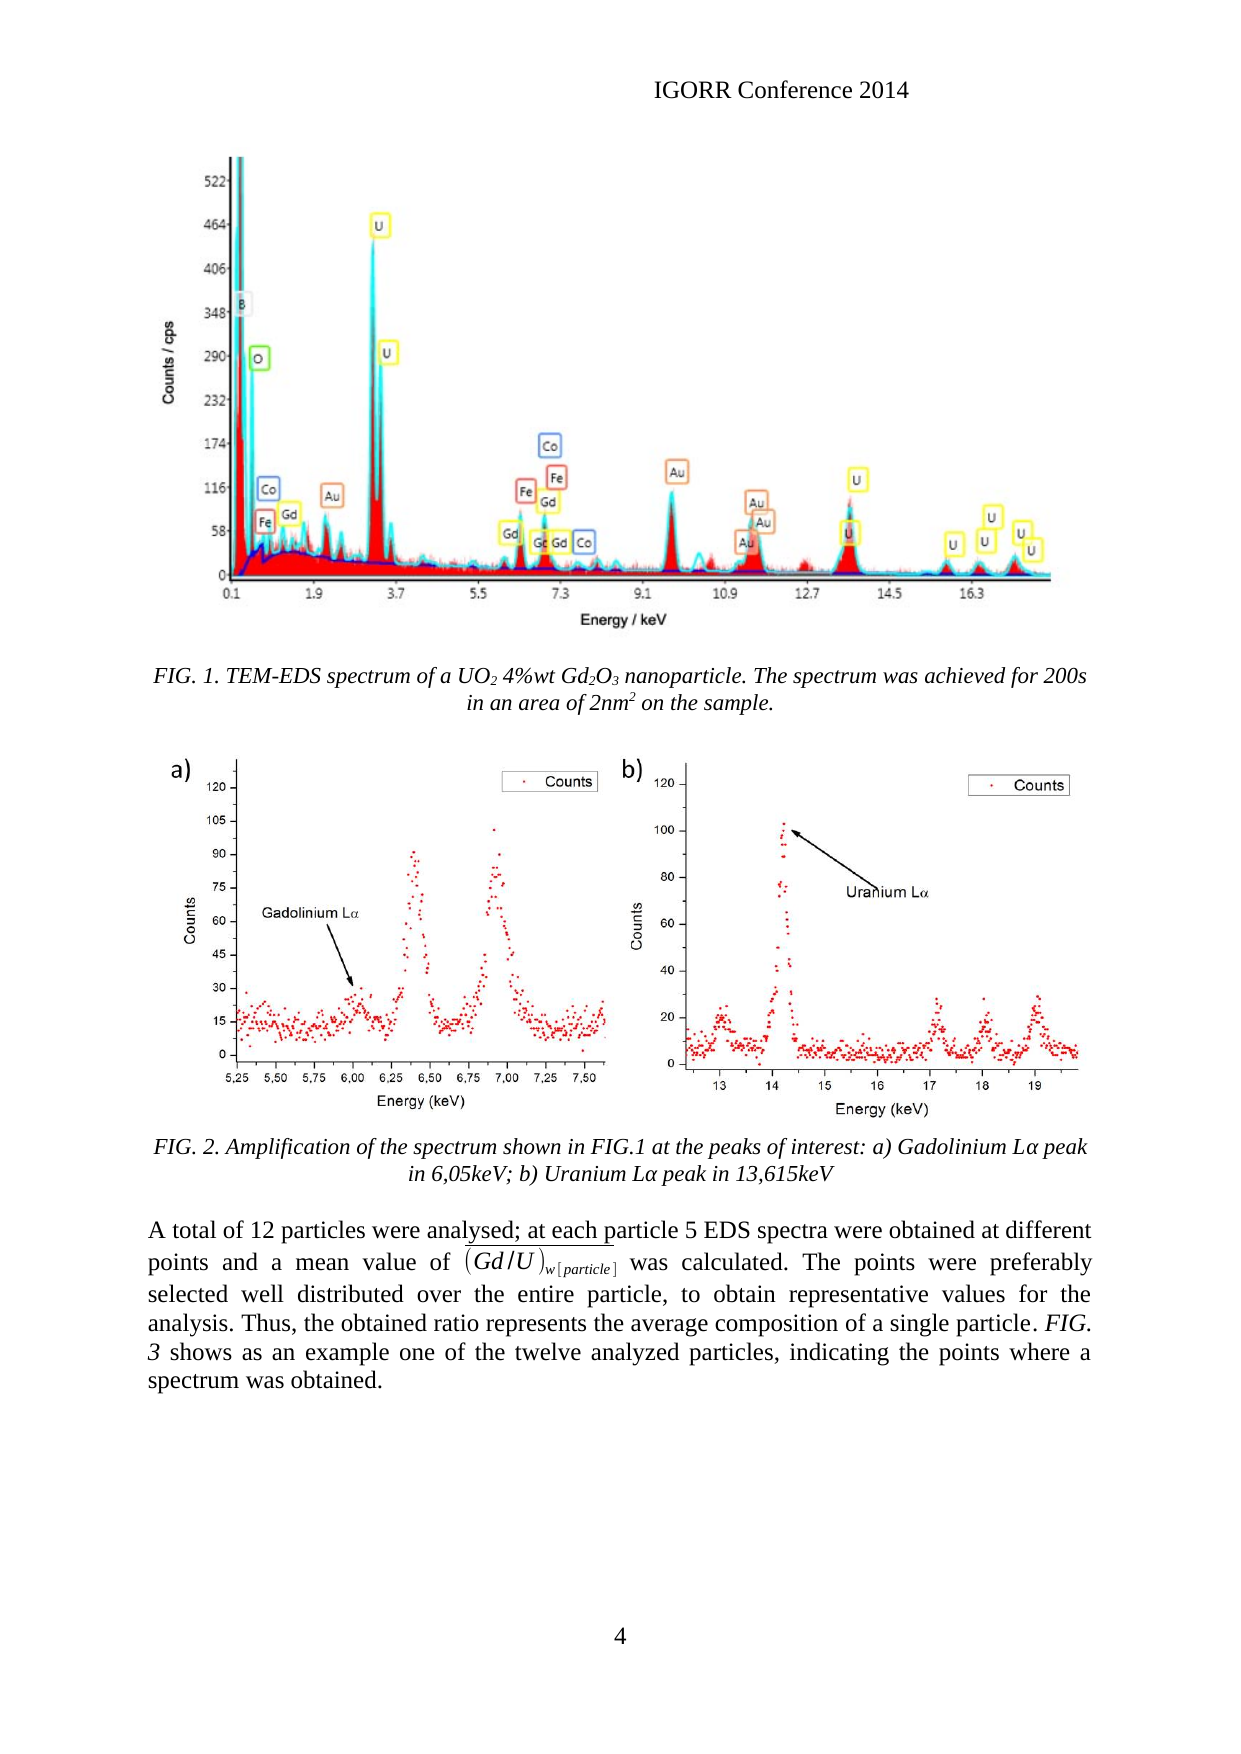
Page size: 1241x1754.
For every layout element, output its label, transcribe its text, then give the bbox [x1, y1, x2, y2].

picture [149, 147, 1091, 650]
text FIG. 1. TEM-EDS spectrum of a UO2 4%wt Gd2O3 nanoparticle. The spectrum was achieved for 200s in an area of 2nm2 on the sample. [148, 662, 1092, 715]
text A total of 12 particles were analysed; at each particle 5 EDS spectra were obtained at different points and a mean value of was calculated. The points were preferably selected well distributed over the entire particle, to obtain representative values for the analysis. Thus, the obtained ratio represents the average composition of a single particle. FIG. 3 shows as an example one of the twelve analyzed particles, indicating the points where a spectrum was obtained. [148, 1215, 1092, 1394]
picture [153, 743, 1087, 1121]
text FIG. 2. Amplification of the spectrum shown in FIG.1 at the peaks of interest: a) Gadolinium Lα peak in 6,05keV; b) Uranium Lα peak in 13,615keV [148, 1133, 1092, 1186]
